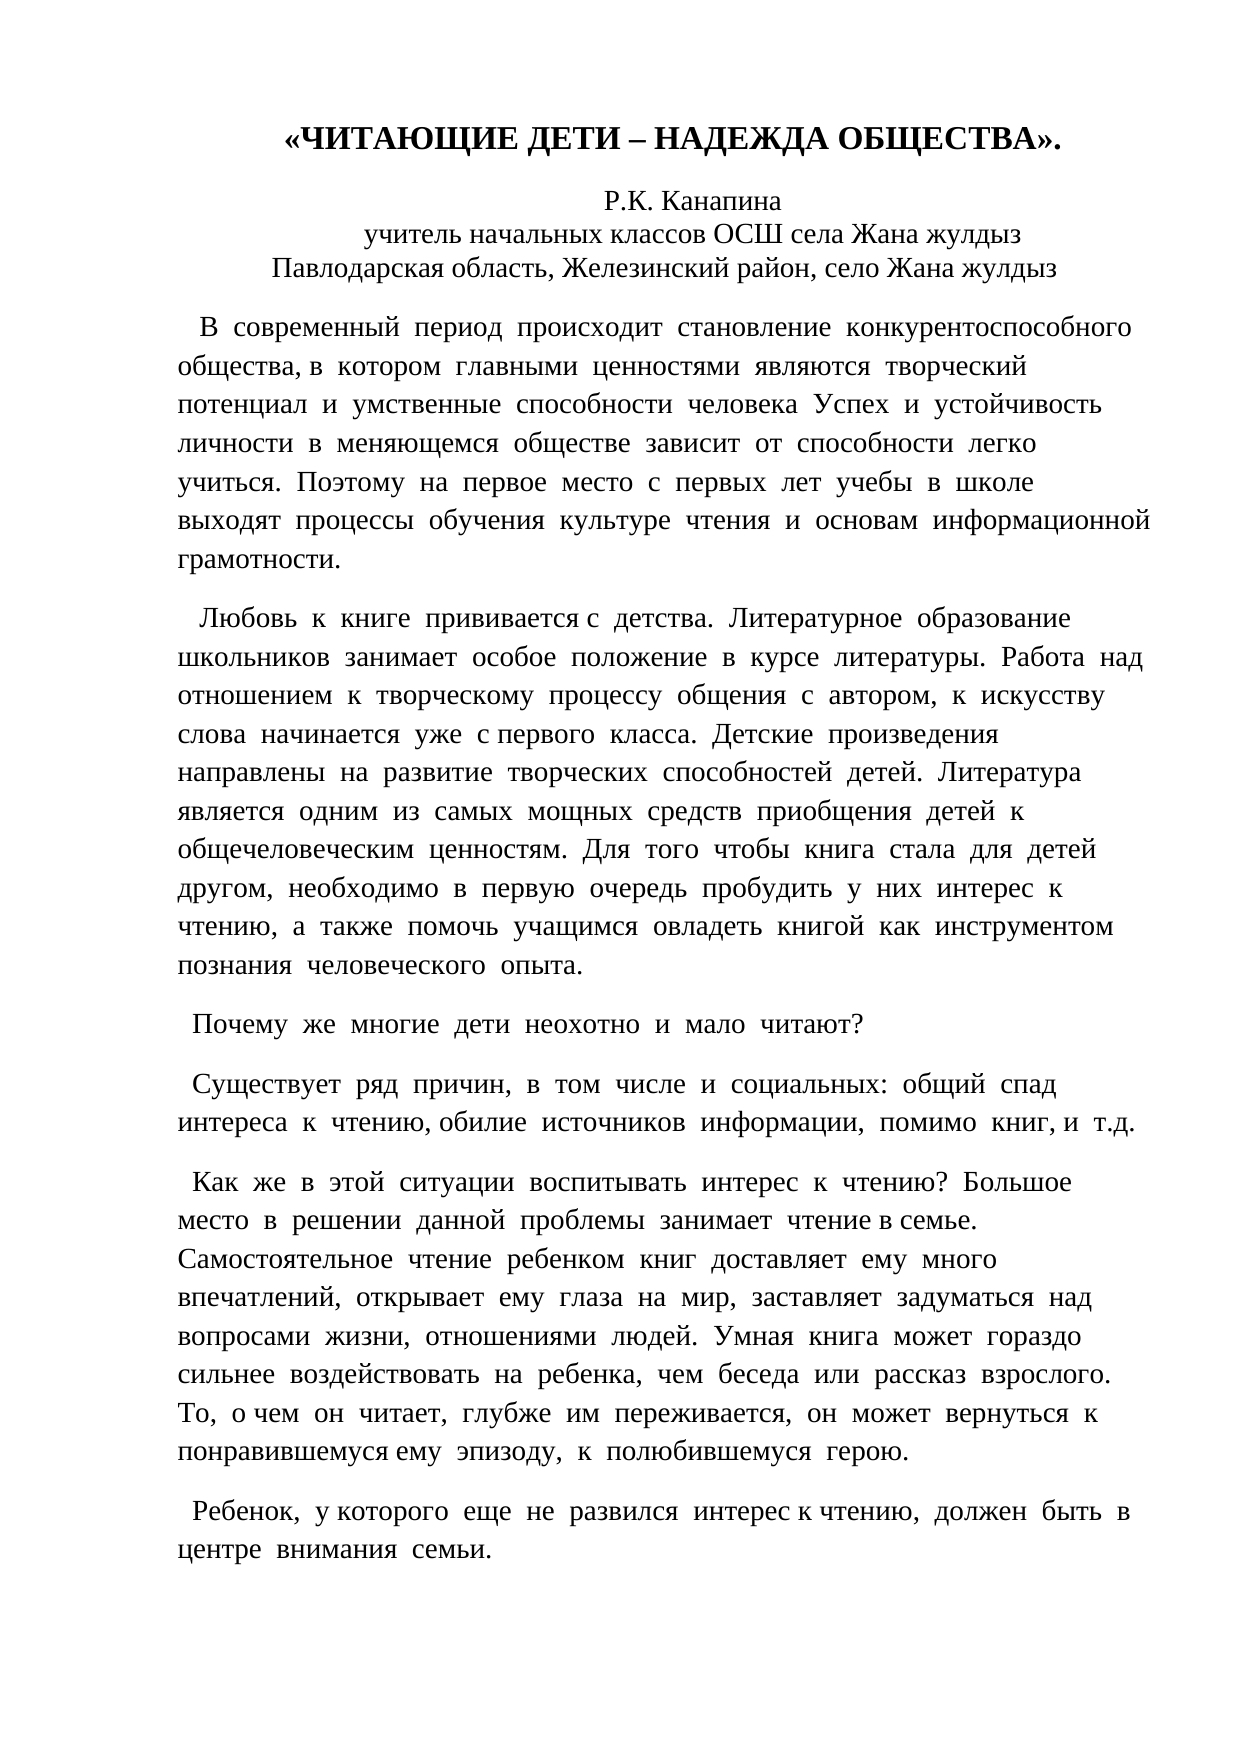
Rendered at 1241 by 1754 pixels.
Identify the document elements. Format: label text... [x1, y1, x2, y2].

text Р.К. Канапина [177, 183, 1152, 217]
text «ЧИТАЮЩИЕ ДЕТИ – НАДЕЖДА ОБЩЕСТВА». [177, 118, 1152, 156]
text Существует ряд причин, в том числе и социальных: общий спад интереса к чтению, обилие источников информации, помимо книг, и т.д. [177, 1066, 1152, 1138]
text Павлодарская область, Железинский район, село Жана жулдыз [177, 250, 1152, 284]
text Ребенок, у которого еще не развился интерес к чтению, должен быть в центре внимания семьи. [177, 1493, 1152, 1565]
text Почему же многие дети неохотно и мало читают? [177, 1006, 1152, 1040]
text Как же в этой ситуации воспитывать интерес к чтению? Большое место в решении данной проблемы занимает чтение в семье. Самостоятельное чтение ребенком книг доставляет ему много впечатлений, открывает ему глаза на мир, заставляет задуматься над вопросами жизни, отношениями людей. Умная книга может гораздо сильнее воздействовать на ребенка, чем беседа или рассказ взрослого. То, о чем он читает, глубже им переживается, он может вернуться к понравившемуся ему эпизоду, к полюбившемуся герою. [177, 1164, 1152, 1467]
text учитель начальных классов ОСШ села Жана жулдыз [177, 217, 1152, 250]
text Любовь к книге прививается с детства. Литературное образование школьников занимает особое положение в курсе литературы. Работа над отношением к творческому процессу общения с автором, к искусству слова начинается уже с первого класса. Детские произведения направлены на развитие творческих способностей детей. Литература является одним из самых мощных средств приобщения детей к общечеловеческим ценностям. Для того чтобы книга стала для детей другом, необходимо в первую очередь пробудить у них интерес к чтению, а также помочь учащимся овладеть книгой как инструментом познания человеческого опыта. [177, 600, 1152, 981]
text В современный период происходит становление конкурентоспособного общества, в котором главными ценностями являются творческий потенциал и умственные способности человека Успех и устойчивость личности в меняющемся обществе зависит от способности легко учиться. Поэтому на первое место с первых лет учебы в школе выходят процессы обучения культуре чтения и основам информационной грамотности. [177, 309, 1152, 574]
